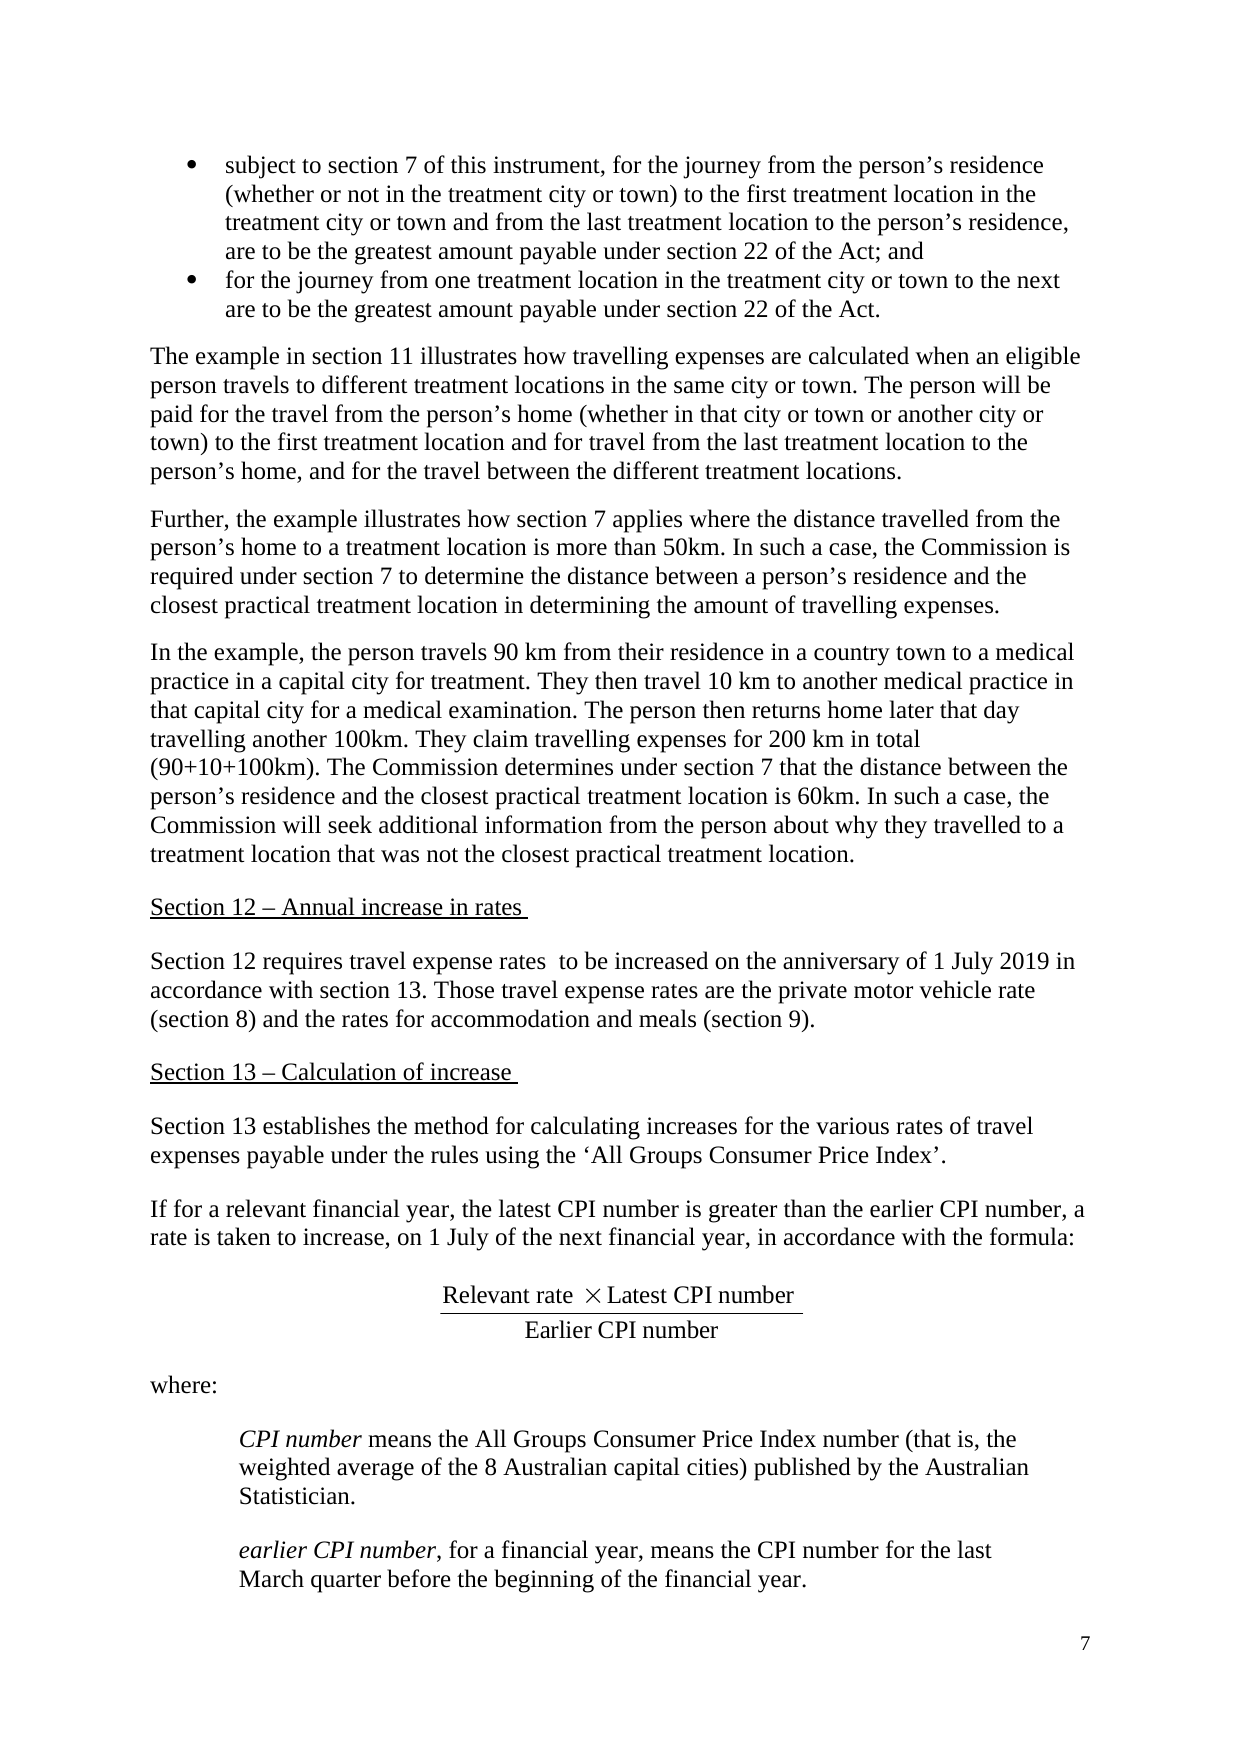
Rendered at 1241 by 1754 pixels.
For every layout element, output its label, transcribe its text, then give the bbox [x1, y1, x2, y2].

text In the example, the person travels 90 km from their residence in a country town to a medical practice in a capital city for treatment. They then travel 10 km to another medical practice in that capital city for a medical examination. The person then returns home later that day travelling another 100km. They claim travelling expenses for 200 km in total (90+10+100km). The Commission determines under section 7 that the distance between the person’s residence and the closest practical treatment location is 60km. In such a case, the Commission will seek additional information from the person about why they travelled to a treatment location that was not the closest practical treatment location. [150, 637, 1090, 867]
list subject to section 7 of this instrument, for the journey from the person’s residence (whether or not in the treatment city or town) to the first treatment location in the treatment city or town and from the last treatment location to the person’s residence, are to be the greatest amount payable under section 22 of the Act; and [187, 150, 1090, 265]
text March quarter before the beginning of the financial year. [150, 1564, 1090, 1592]
text Further, the example illustrates how section 7 applies where the distance travelled from the person’s home to a treatment location is more than 50km. In such a case, the Commission is required under section 7 to determine the distance between a person’s residence and the closest practical treatment location in determining the amount of travelling expenses. [150, 504, 1090, 619]
text Statistician. [150, 1481, 1090, 1510]
text where: [150, 1370, 1090, 1399]
text earlier CPI number, for a financial year, means the CPI number for the last [150, 1535, 1090, 1564]
list for the journey from one treatment location in the treatment city or town to the next are to be the greatest amount payable under section 22 of the Act. [187, 265, 1090, 322]
text If for a relevant financial year, the latest CPI number is greater than the earlier CPI number, a rate is taken to increase, on 1 July of the next financial year, in accordance with the formula: [150, 1194, 1090, 1251]
text Section 13 – Calculation of increase [150, 1057, 1090, 1086]
text CPI number means the All Groups Consumer Price Index number (that is, the [150, 1424, 1090, 1452]
text Section 12 – Annual increase in rates [150, 892, 1090, 921]
text weighted average of the 8 Australian capital cities) published by the Australian [150, 1452, 1090, 1481]
text The example in section 11 illustrates how travelling expenses are calculated when an eligible person travels to different treatment locations in the same city or town. The person will be paid for the travel from the person’s home (whether in that city or town or another city or town) to the first treatment location and for travel from the last treatment location to the person’s home, and for the travel between the different treatment locations. [150, 341, 1090, 485]
text Section 12 requires travel expense rates to be increased on the anniversary of 1 July 2019 in accordance with section 13. Those travel expense rates are the private motor vehicle rate (section 8) and the rates for accommodation and meals (section 9). [150, 946, 1090, 1032]
text Section 13 establishes the method for calculating increases for the various rates of travel expenses payable under the rules using the ‘All Groups Consumer Price Index’. [150, 1111, 1090, 1169]
